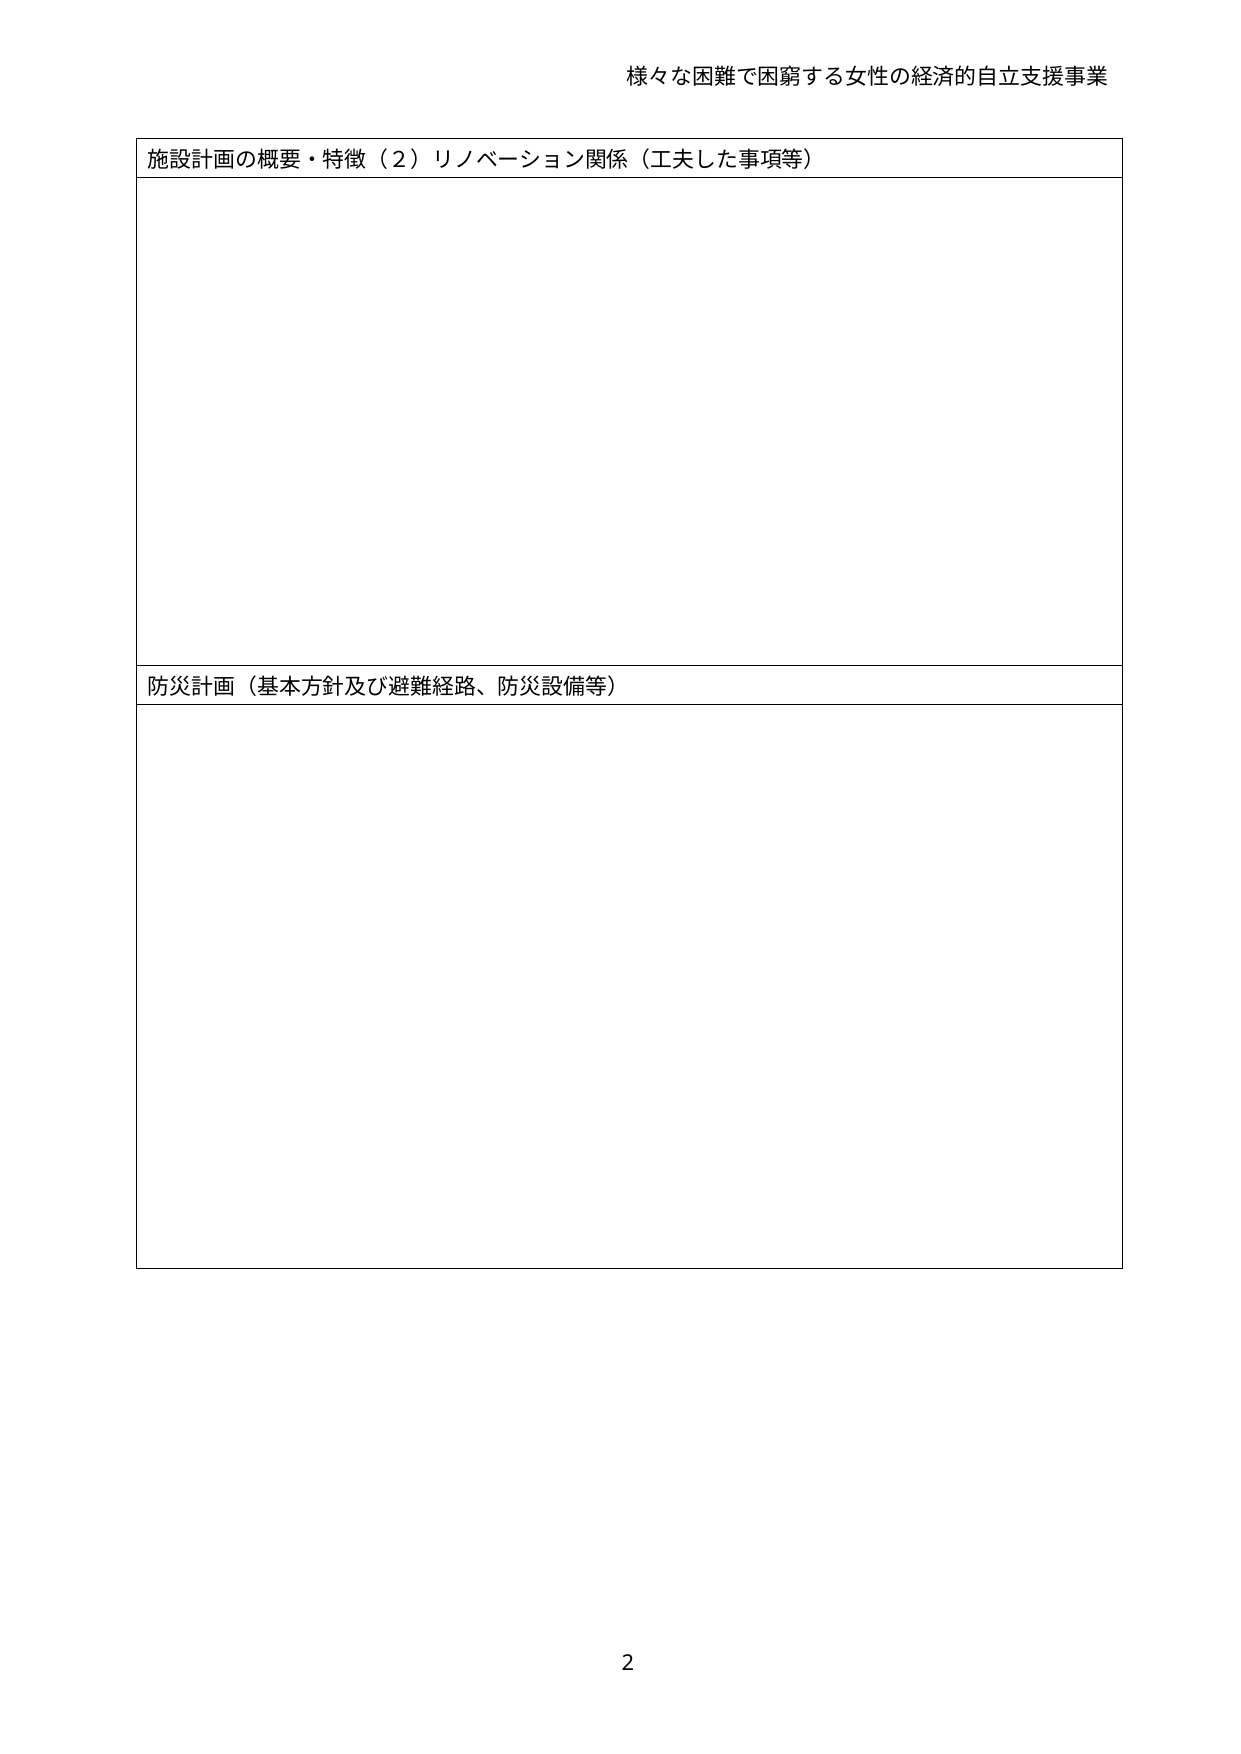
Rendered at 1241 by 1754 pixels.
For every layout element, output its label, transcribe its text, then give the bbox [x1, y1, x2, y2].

table_cell 防災計画（基本方針及び避難経路、防災設備等） [137, 666, 1122, 704]
table_cell [137, 705, 1122, 1267]
table_cell 施設計画の概要・特徴（２）リノベーション関係（工夫した事項等） [137, 139, 1122, 177]
table_cell [137, 178, 1122, 665]
